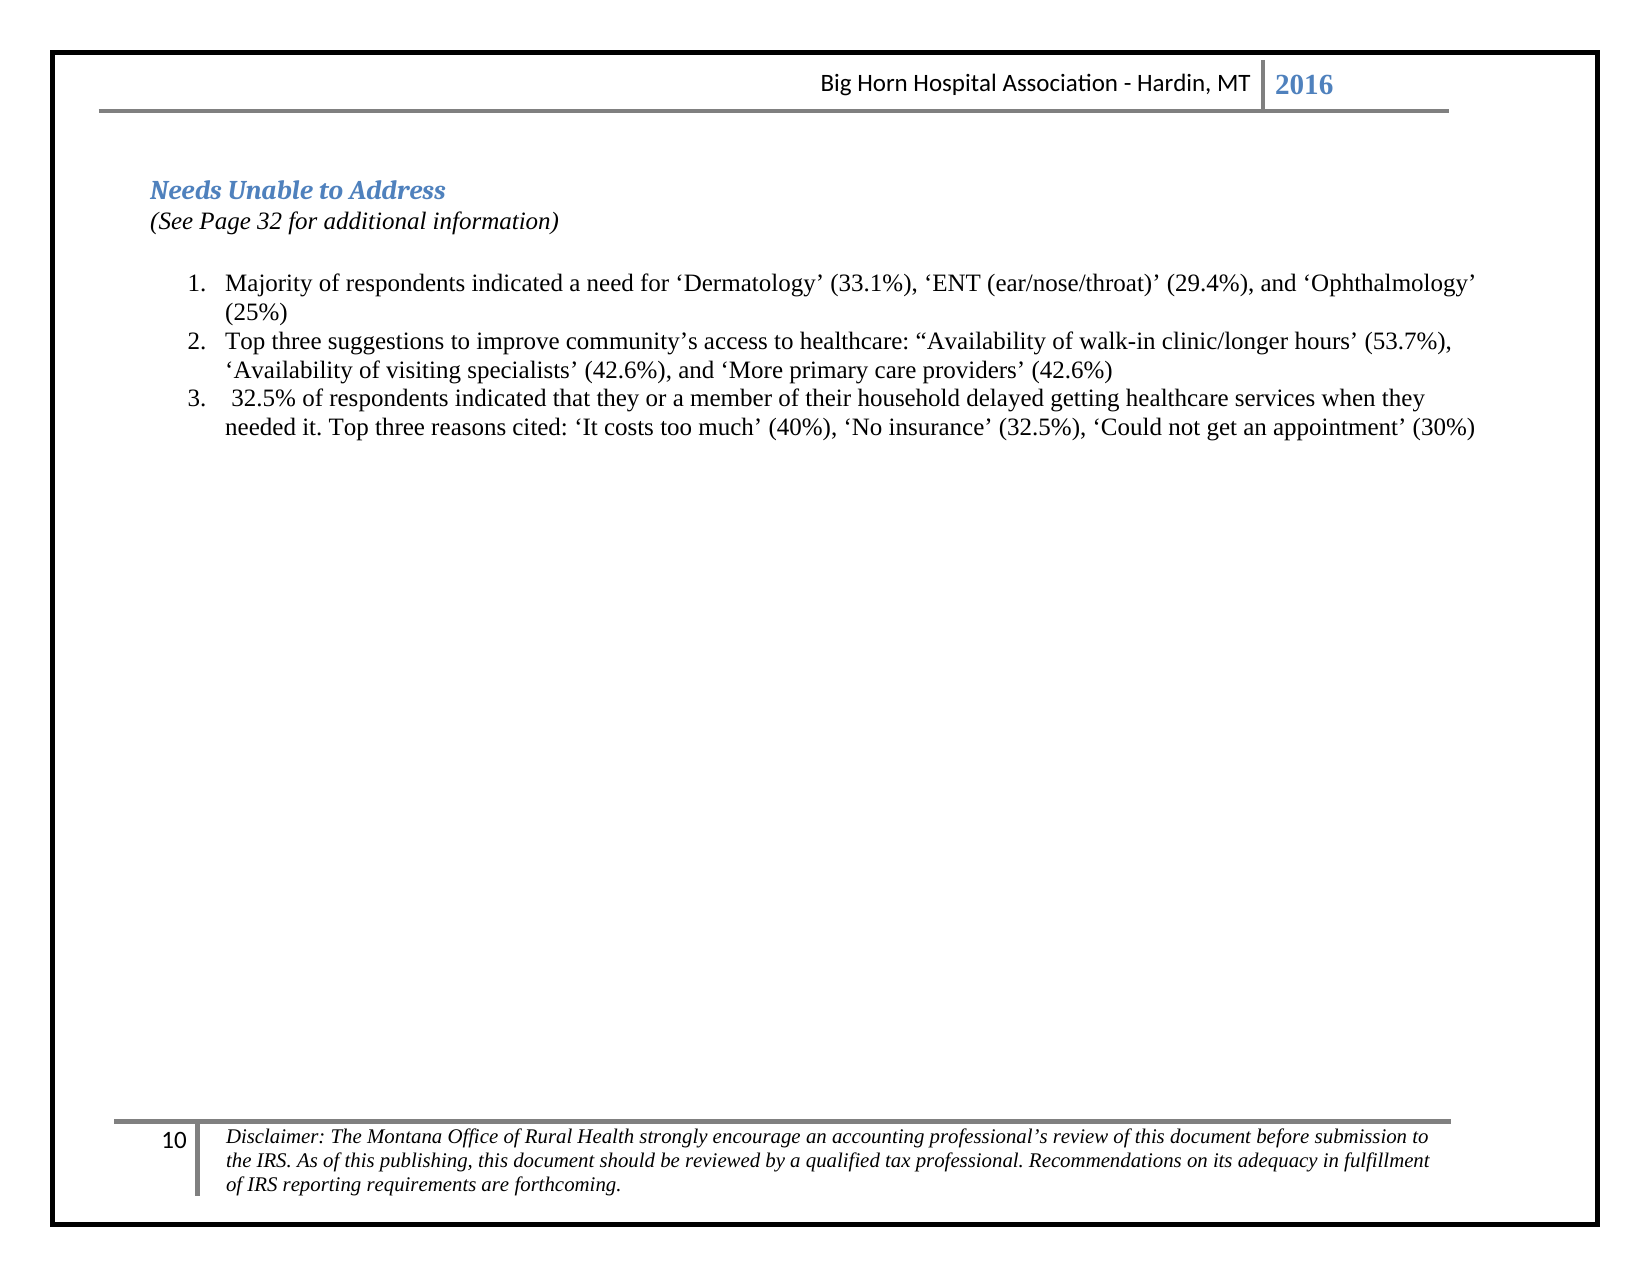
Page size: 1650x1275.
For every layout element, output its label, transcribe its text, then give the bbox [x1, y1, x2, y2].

text Needs Unable to Address [150, 175, 1500, 206]
list 32.5% of respondents indicated that they or a member of their household delayed getting healthcare services when they needed it. Top three reasons cited: ‘It costs too much’ (40%), ‘No insurance’ (32.5%), ‘Could not get an appointment’ (30%) [187, 383, 1500, 441]
list Majority of respondents indicated a need for ‘Dermatology’ (33.1%), ‘ENT (ear/nose/throat)’ (29.4%), and ‘Ophthalmology’ (25%) [187, 268, 1500, 326]
text (See Page 32 for additional information) [150, 206, 1500, 235]
list Top three suggestions to improve community’s access to healthcare: “Availability of walk-in clinic/longer hours’ (53.7%), ‘Availability of visiting specialists’ (42.6%), and ‘More primary care providers’ (42.6%) [187, 326, 1500, 383]
